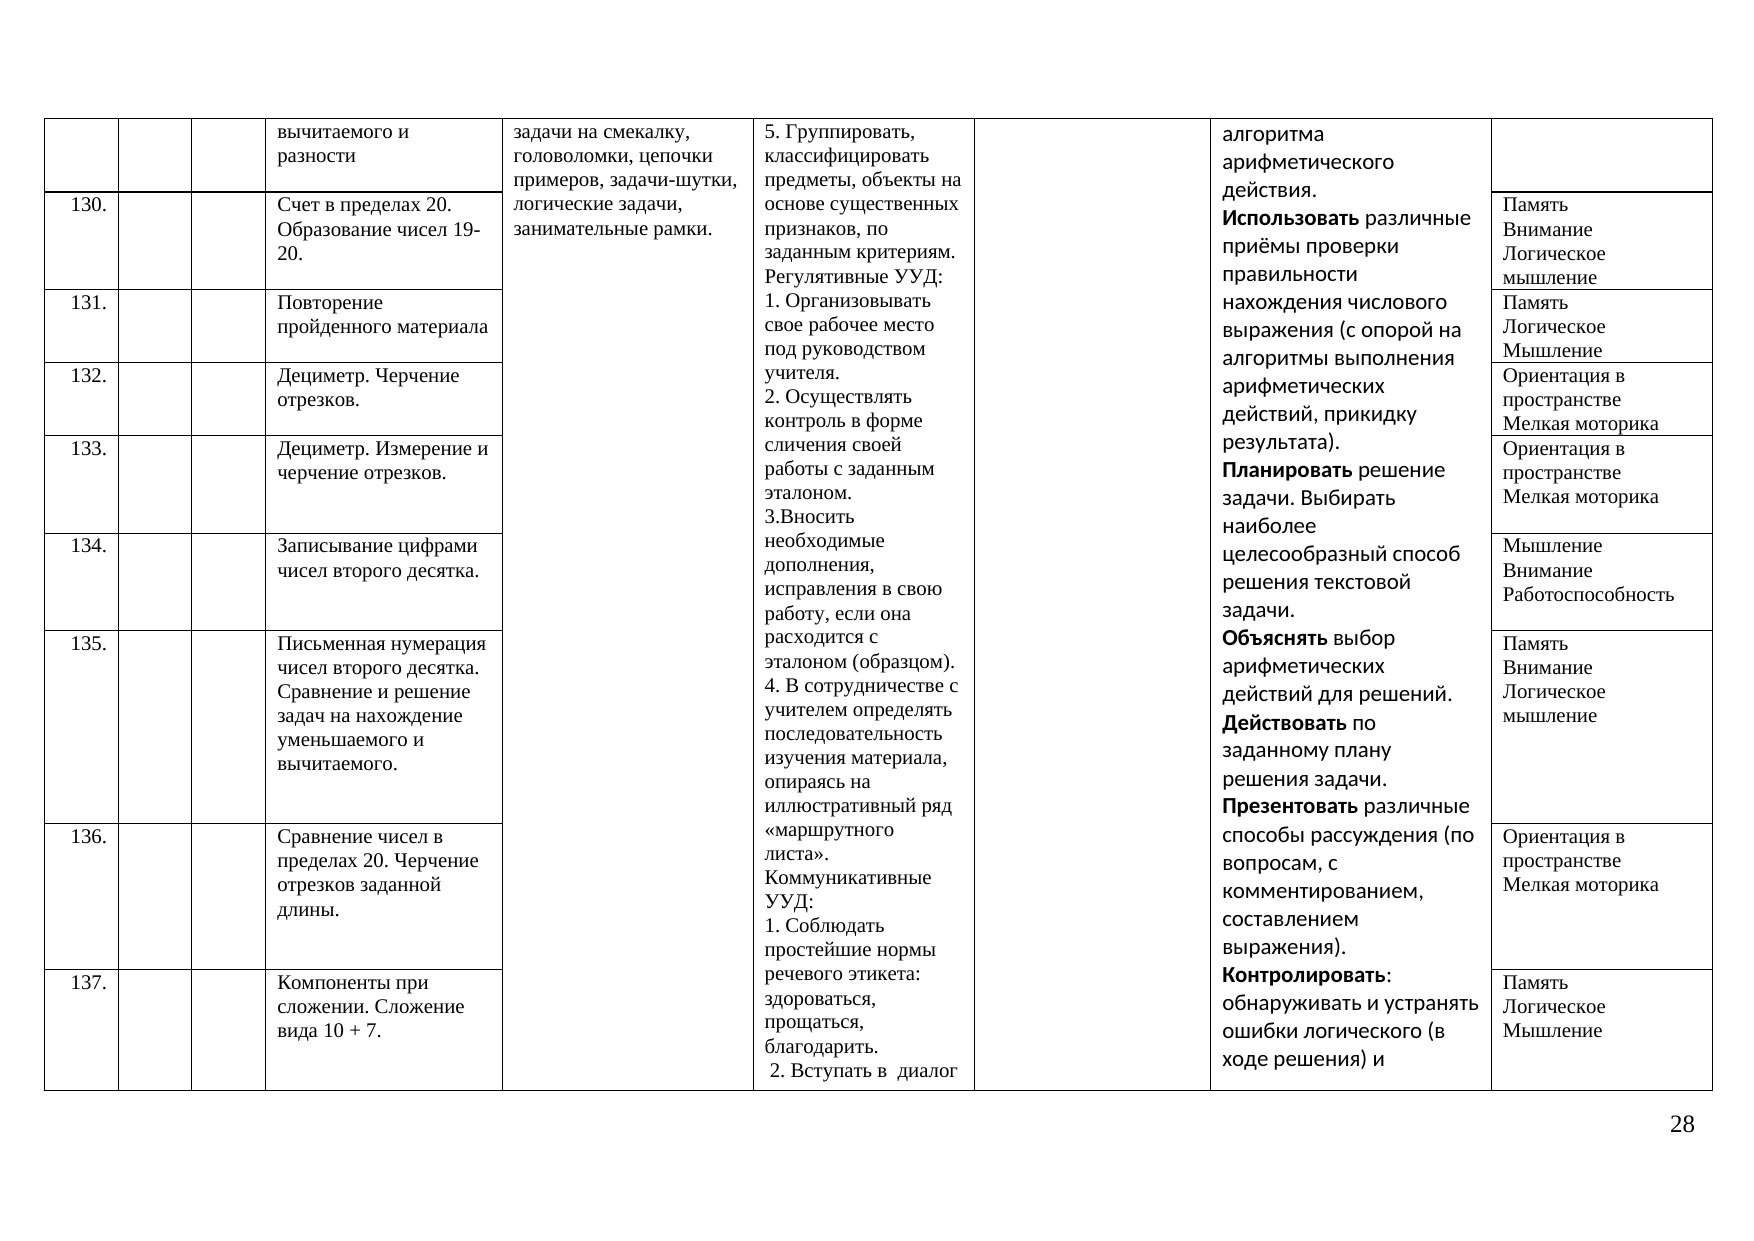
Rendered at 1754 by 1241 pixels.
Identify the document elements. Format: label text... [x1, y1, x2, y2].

table_cell Повторение пройденного материала [266, 290, 502, 362]
table_cell Память Внимание Логическое мышление [1492, 631, 1712, 823]
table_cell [1492, 970, 1712, 1090]
table_cell [45, 631, 118, 823]
table_cell [192, 436, 265, 532]
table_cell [266, 119, 502, 191]
table_cell [119, 193, 191, 289]
table_cell [45, 290, 118, 362]
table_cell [1492, 824, 1712, 969]
table_cell [119, 436, 191, 532]
table_cell [119, 824, 191, 969]
table_cell [119, 970, 191, 1090]
table_cell [192, 193, 265, 289]
table_cell [45, 363, 118, 435]
table_cell [45, 824, 118, 969]
table_cell [192, 824, 265, 969]
table_cell [45, 970, 118, 1090]
table_cell Ориентация в пространстве Мелкая моторика [1492, 363, 1712, 435]
table_cell Память Внимание Логическое мышление [1492, 193, 1712, 289]
table_cell Мышление Внимание Работоспособность [1492, 534, 1712, 630]
table_cell [119, 290, 191, 362]
table_cell [45, 193, 118, 289]
table_cell [119, 631, 191, 823]
table_cell [192, 970, 265, 1090]
table_cell [192, 363, 265, 435]
table_cell [45, 534, 118, 630]
table_cell Записывание цифрами чисел второго десятка. [266, 534, 502, 630]
table_cell [192, 534, 265, 630]
table_cell Дециметр. Черчение отрезков. [266, 363, 502, 435]
table_cell Сравнение чисел в пределах 20. Черчение отрезков заданной длины. [266, 824, 502, 969]
table_cell Счет в пределах 20. Образование чисел 19-20. [266, 193, 502, 289]
table_cell [192, 290, 265, 362]
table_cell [1492, 119, 1712, 191]
table_cell [119, 534, 191, 630]
table_cell Письменная нумерация чисел второго десятка. Сравнение и решение задач на нахождение уменьшаемого и вычитаемого. [266, 631, 502, 823]
table_cell [45, 119, 118, 191]
table_cell [119, 119, 191, 191]
table_cell [192, 119, 265, 191]
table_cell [266, 970, 502, 1090]
table_cell [119, 363, 191, 435]
table_cell Ориентация в пространстве Мелкая моторика [1492, 436, 1712, 532]
table_cell [45, 436, 118, 532]
table_cell Дециметр. Измерение и черчение отрезков. [266, 436, 502, 532]
table_cell [192, 631, 265, 823]
table_cell Память Логическое Мышление [1492, 290, 1712, 362]
